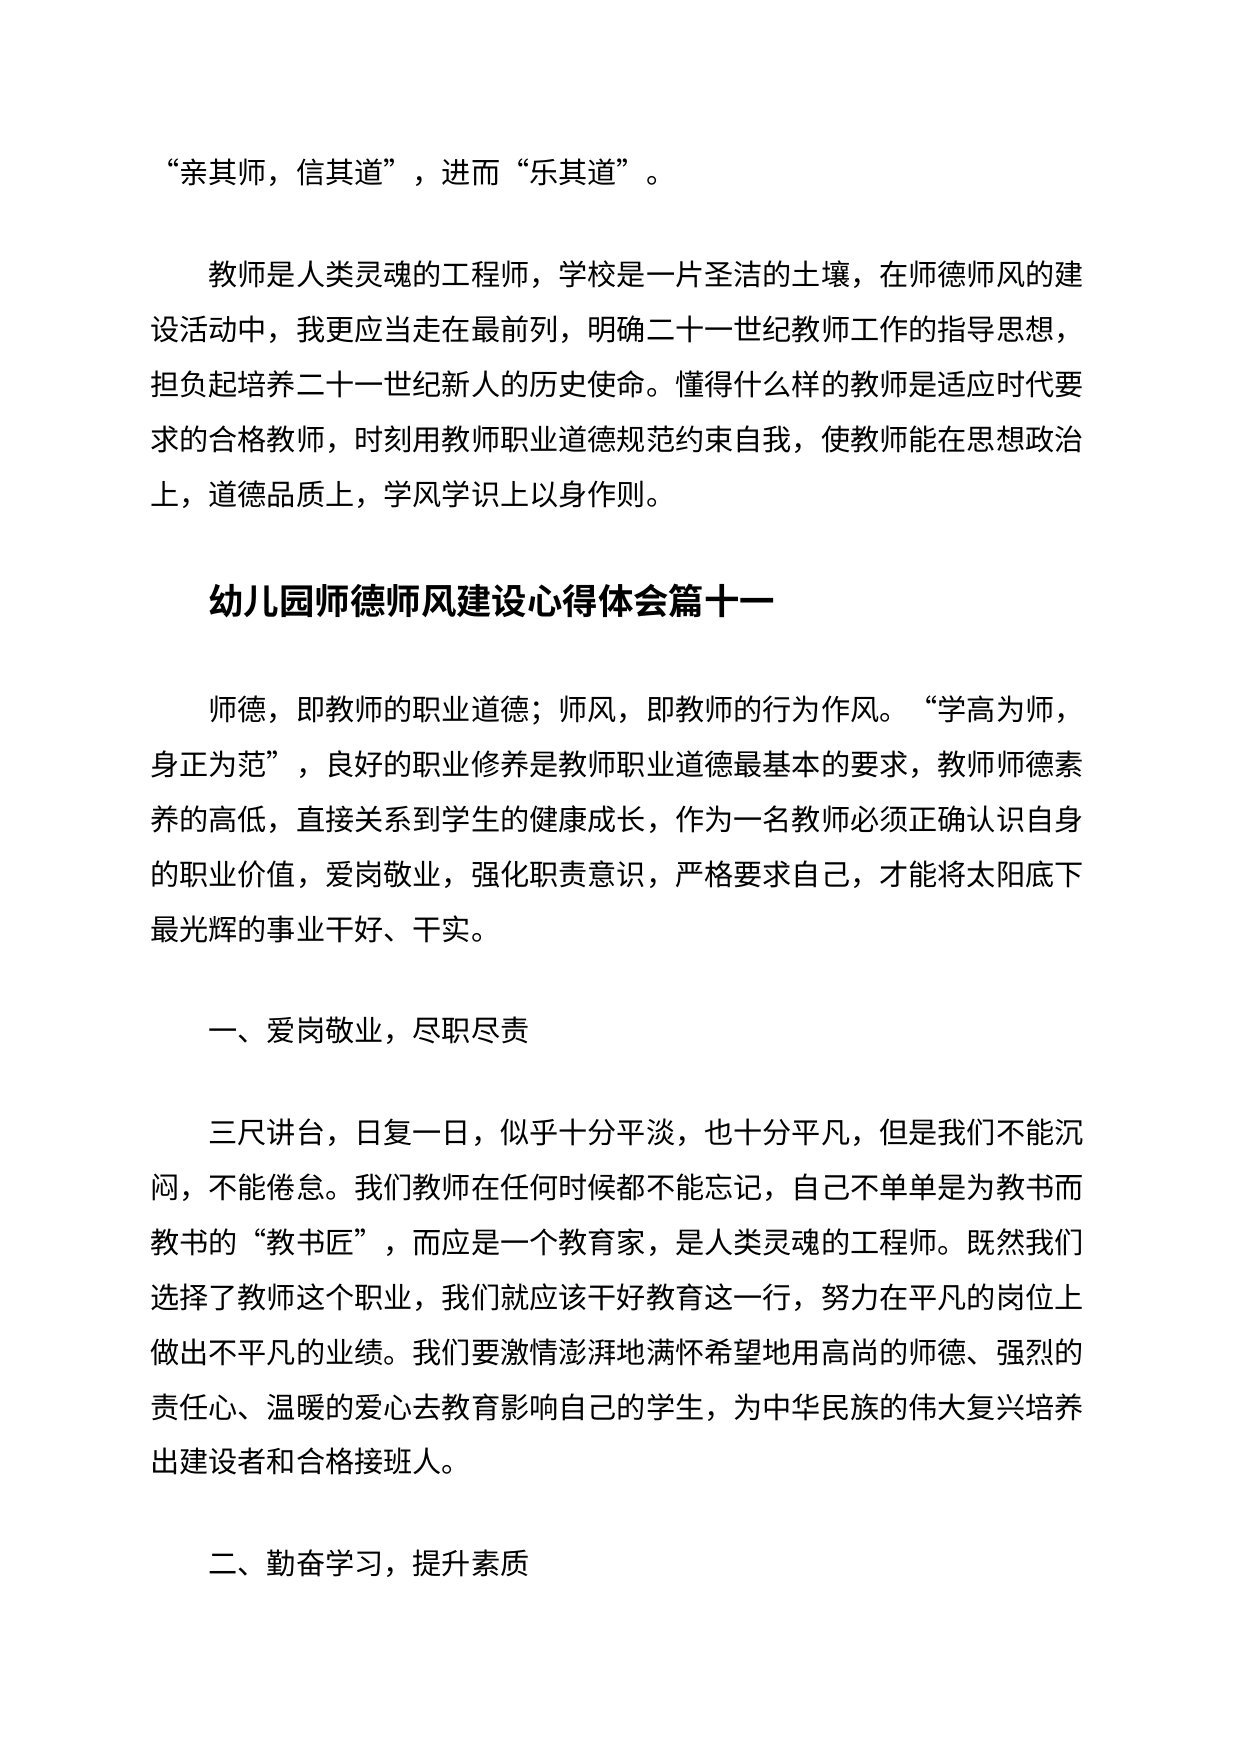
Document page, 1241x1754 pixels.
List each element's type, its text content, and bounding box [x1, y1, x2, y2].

text 三尺讲台，日复一日，似乎十分平淡，也十分平凡，但是我们不能沉闷，不能倦怠。我们教师在任何时候都不能忘记，自己不单单是为教书而教书的“教书匠”，而应是一个教育家，是人类灵魂的工程师。既然我们选择了教师这个职业，我们就应该干好教育这一行，努力在平凡的岗位上做出不平凡的业绩。我们要激情澎湃地满怀希望地用高尚的师德、强烈的责任心、温暖的爱心去教育影响自己的学生，为中华民族的伟大复兴培养出建设者和合格接班人。 [150, 1110, 1090, 1481]
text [150, 150, 1090, 192]
text 师德，即教师的职业道德；师风，即教师的行为作风。“学高为师，身正为范”，良好的职业修养是教师职业道德最基本的要求，教师师德素养的高低，直接关系到学生的健康成长，作为一名教师必须正确认识自身的职业价值，爱岗敬业，强化职责意识，严格要求自己，才能将太阳底下最光辉的事业干好、干实。 [150, 687, 1090, 948]
text 一、爱岗敬业，尽职尽责 [150, 1008, 1090, 1050]
text 二、勤奋学习，提升素质 [150, 1541, 1090, 1583]
text 幼儿园师德师风建设心得体会篇十一 [150, 573, 1090, 624]
text 教师是人类灵魂的工程师，学校是一片圣洁的土壤，在师德师风的建设活动中，我更应当走在最前列，明确二十一世纪教师工作的指导思想，担负起培养二十一世纪新人的历史使命。懂得什么样的教师是适应时代要求的合格教师，时刻用教师职业道德规范约束自我，使教师能在思想政治上，道德品质上，学风学识上以身作则。 [150, 252, 1090, 514]
